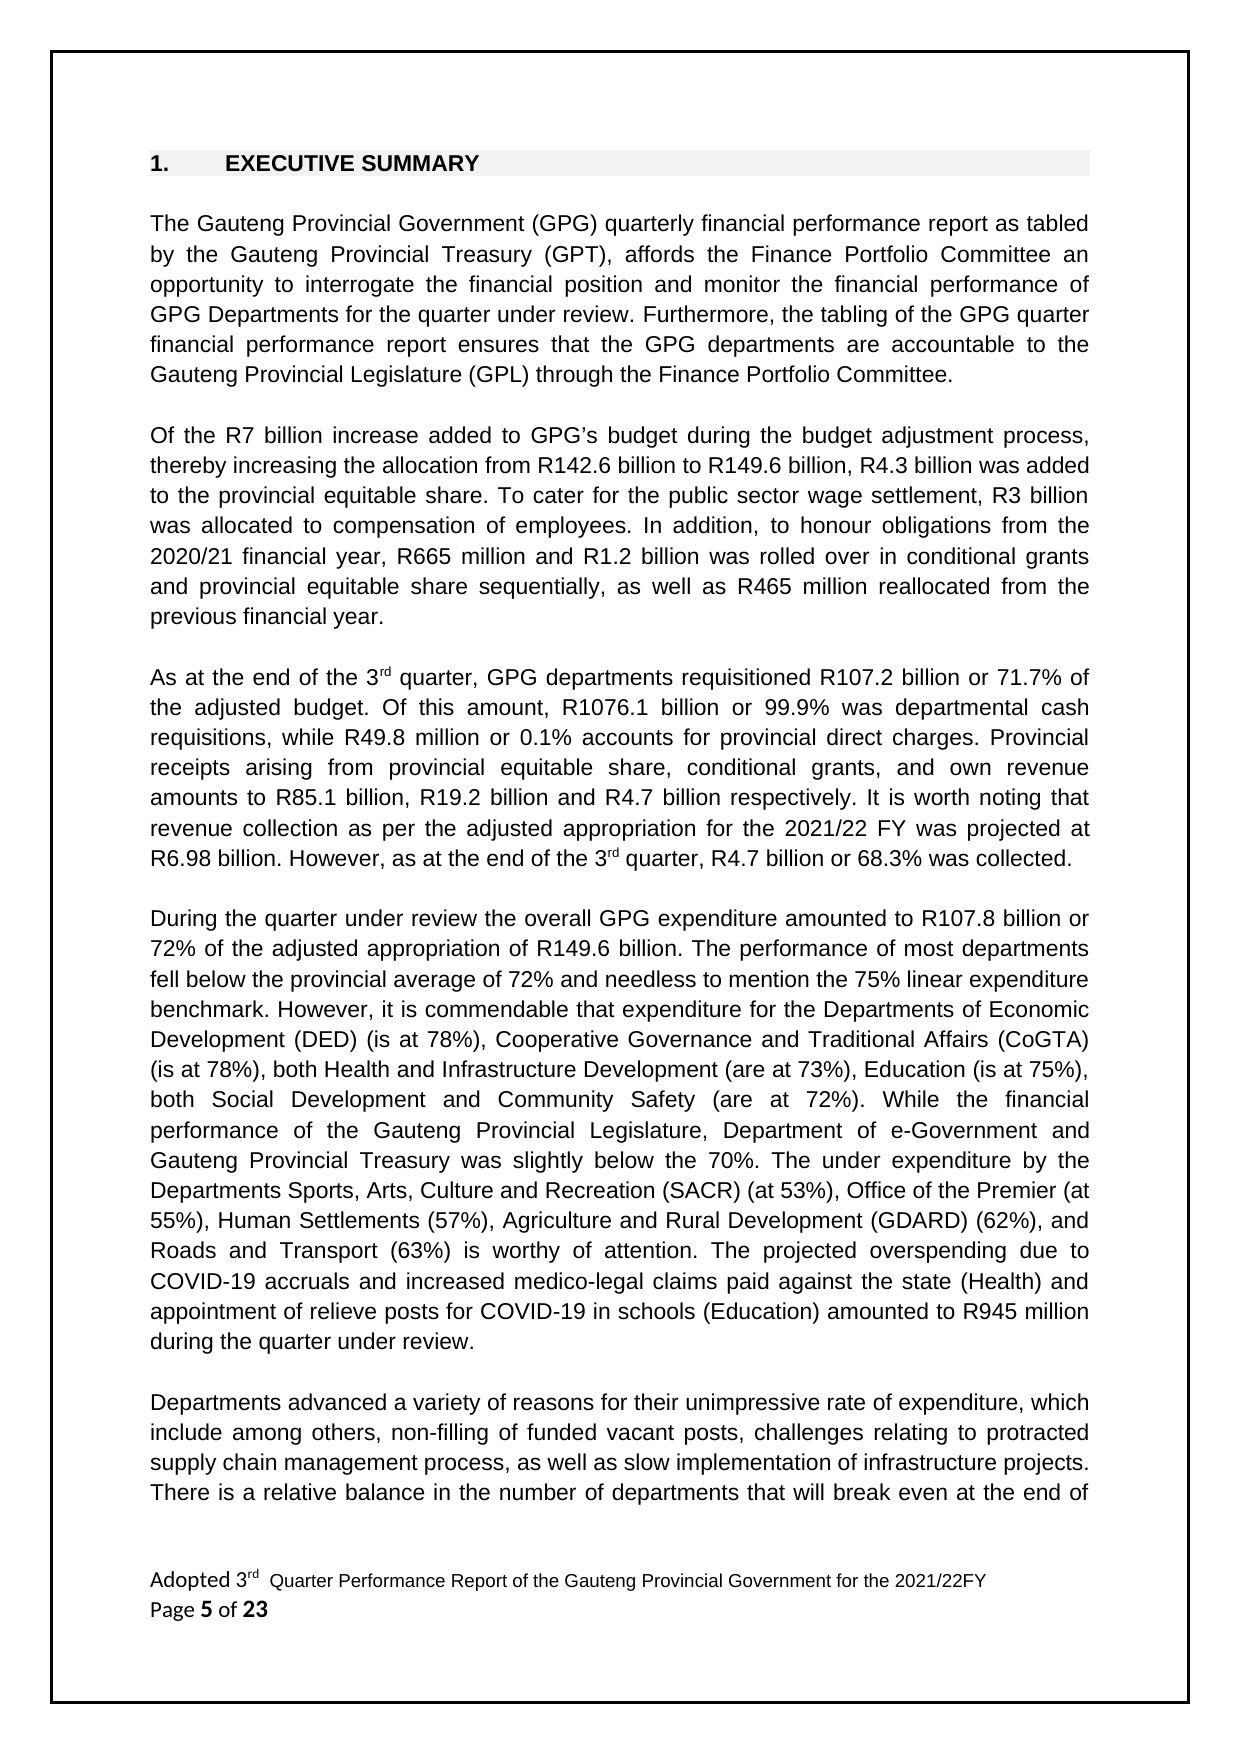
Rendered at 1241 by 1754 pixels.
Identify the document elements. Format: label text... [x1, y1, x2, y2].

subtitle EXECUTIVE SUMMARY [150, 150, 1090, 176]
text The Gauteng Provincial Government (GPG) quarterly financial performance report as tabled by the Gauteng Provincial Treasury (GPT), affords the Finance Portfolio Committee an opportunity to interrogate the financial position and monitor the financial performance of GPG Departments for the quarter under review. Furthermore, the tabling of the GPG quarter financial performance report ensures that the GPG departments are accountable to the Gauteng Provincial Legislature (GPL) through the Finance Portfolio Committee. [150, 210, 1090, 388]
text As at the end of the 3rd quarter, GPG departments requisitioned R107.2 billion or 71.7% of the adjusted budget. Of this amount, R1076.1 billion or 99.9% was departmental cash requisitions, while R49.8 million or 0.1% accounts for provincial direct charges. Provincial receipts arising from provincial equitable share, conditional grants, and own revenue amounts to R85.1 billion, R19.2 billion and R4.7 billion respectively. It is worth noting that revenue collection as per the adjusted appropriation for the 2021/22 FY was projected at R6.98 billion. However, as at the end of the 3rd quarter, R4.7 billion or 68.3% was collected. [150, 663, 1090, 871]
text During the quarter under review the overall GPG expenditure amounted to R107.8 billion or 72% of the adjusted appropriation of R149.6 billion. The performance of most departments fell below the provincial average of 72% and needless to mention the 75% linear expenditure benchmark. However, it is commendable that expenditure for the Departments of Economic Development (DED) (is at 78%), Cooperative Governance and Traditional Affairs (CoGTA) (is at 78%), both Health and Infrastructure Development (are at 73%), Education (is at 75%), both Social Development and Community Safety (are at 72%). While the financial performance of the Gauteng Provincial Legislature, Department of e-Government and Gauteng Provincial Treasury was slightly below the 70%. The under expenditure by the Departments Sports, Arts, Culture and Recreation (SACR) (at 53%), Office of the Premier (at 55%), Human Settlements (57%), Agriculture and Rural Development (GDARD) (62%), and Roads and Transport (63%) is worthy of attention. The projected overspending due to COVID-19 accruals and increased medico-legal claims paid against the state (Health) and appointment of relieve posts for COVID-19 in schools (Education) amounted to R945 million during the quarter under review. [150, 905, 1090, 1354]
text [150, 1388, 1090, 1506]
text Of the R7 billion increase added to GPG’s budget during the budget adjustment process, thereby increasing the allocation from R142.6 billion to R149.6 billion, R4.3 billion was added to the provincial equitable share. To cater for the public sector wage settlement, R3 billion was allocated to compensation of employees. In addition, to honour obligations from the 2020/21 financial year, R665 million and R1.2 billion was rolled over in conditional grants and provincial equitable share sequentially, as well as R465 million reallocated from the previous financial year. [150, 422, 1090, 629]
